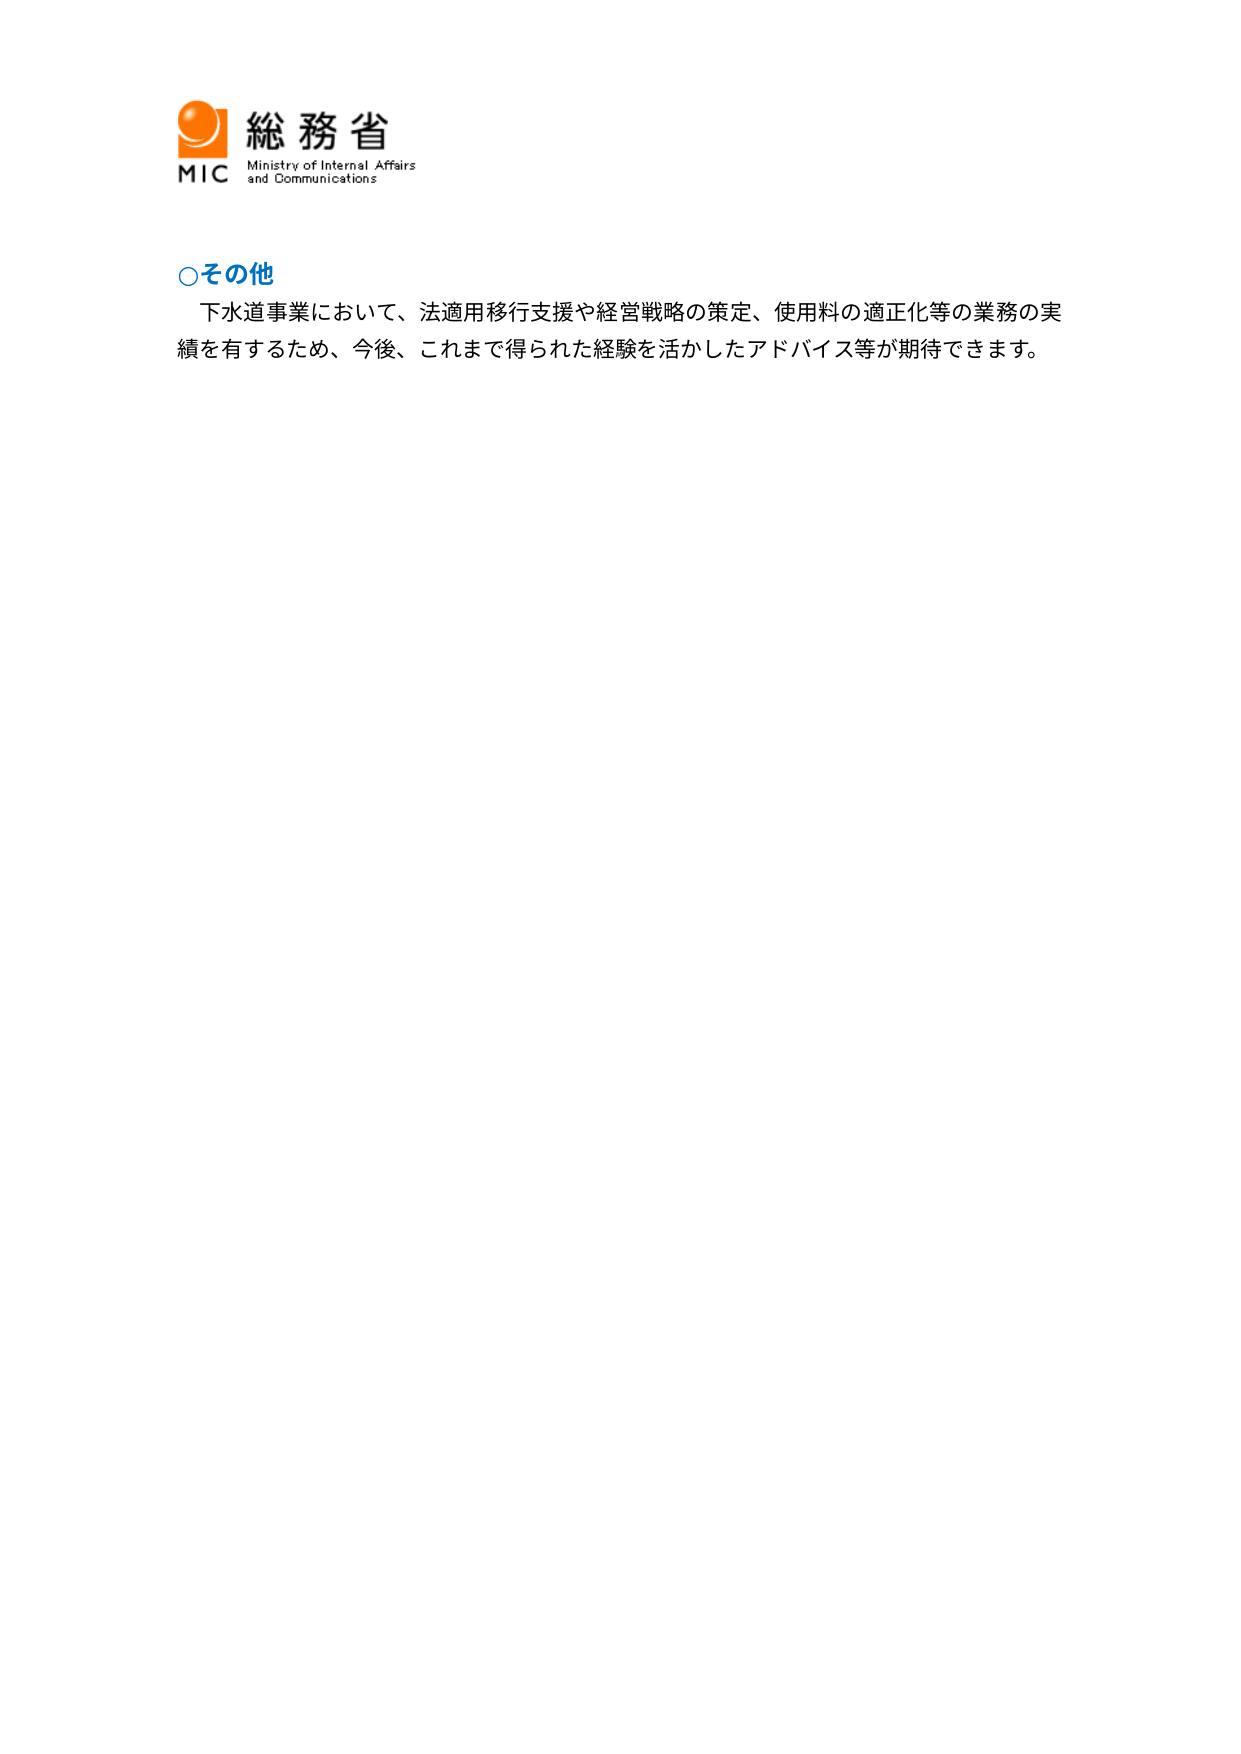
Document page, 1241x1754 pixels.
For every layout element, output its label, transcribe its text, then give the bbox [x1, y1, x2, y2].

picture [177, 88, 423, 187]
text ○その他 [177, 254, 1063, 292]
text 下水道事業において、法適用移行支援や経営戦略の策定、使用料の適正化等の業務の実績を有するため、今後、これまで得られた経験を活かしたアドバイス等が期待できます。 [177, 292, 1063, 367]
